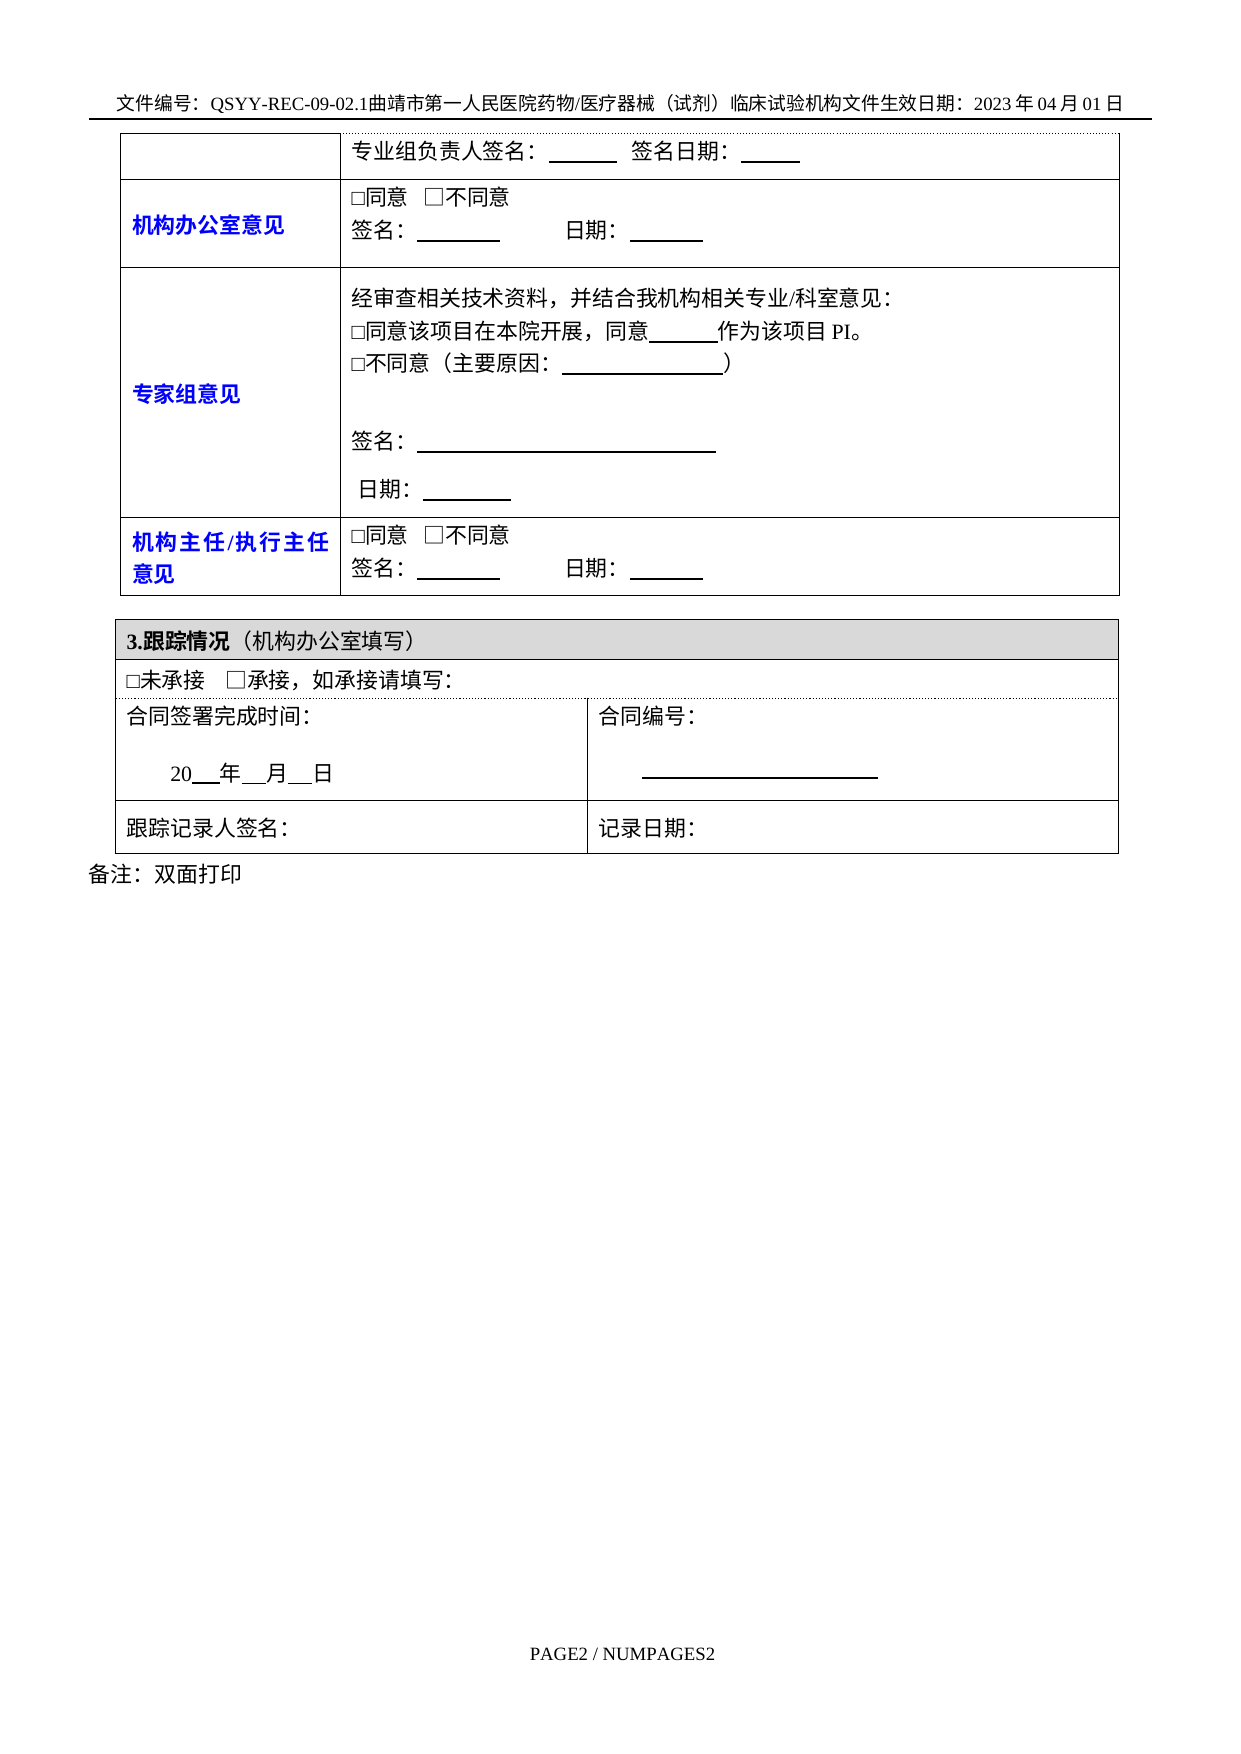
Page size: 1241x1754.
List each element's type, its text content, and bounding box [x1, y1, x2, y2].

table_cell 经审查相关技术资料，并结合我机构相关专业/科室意见： □同意该项目在本院开展，同意 作为该项目PI。 □不同意（主要原因： ） 签名： 日期： [341, 268, 1119, 517]
table_cell 机构办公室意见 [121, 180, 340, 267]
table_cell 合同编号： 1111 [588, 698, 1118, 800]
table_cell 专家组意见 [121, 268, 340, 517]
table_cell 跟踪记录人签名： [116, 801, 587, 853]
text 备注：双面打印 [89, 629, 1152, 889]
table_cell 记录日期： [588, 801, 1118, 853]
table_cell □同意 □不同意 签名： 日期： [341, 180, 1119, 267]
table_cell □未承接 □承接，如承接请填写： [116, 660, 1118, 698]
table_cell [341, 133, 1119, 179]
table_header 3.跟踪情况（机构办公室填写） [116, 620, 1118, 659]
table_cell 合同签署完成时间： 20 年 月 日 [116, 698, 587, 800]
table_cell 机构主任/执行主任意见 [121, 518, 340, 595]
table_cell □同意 □不同意 签名： 日期： [341, 518, 1119, 595]
